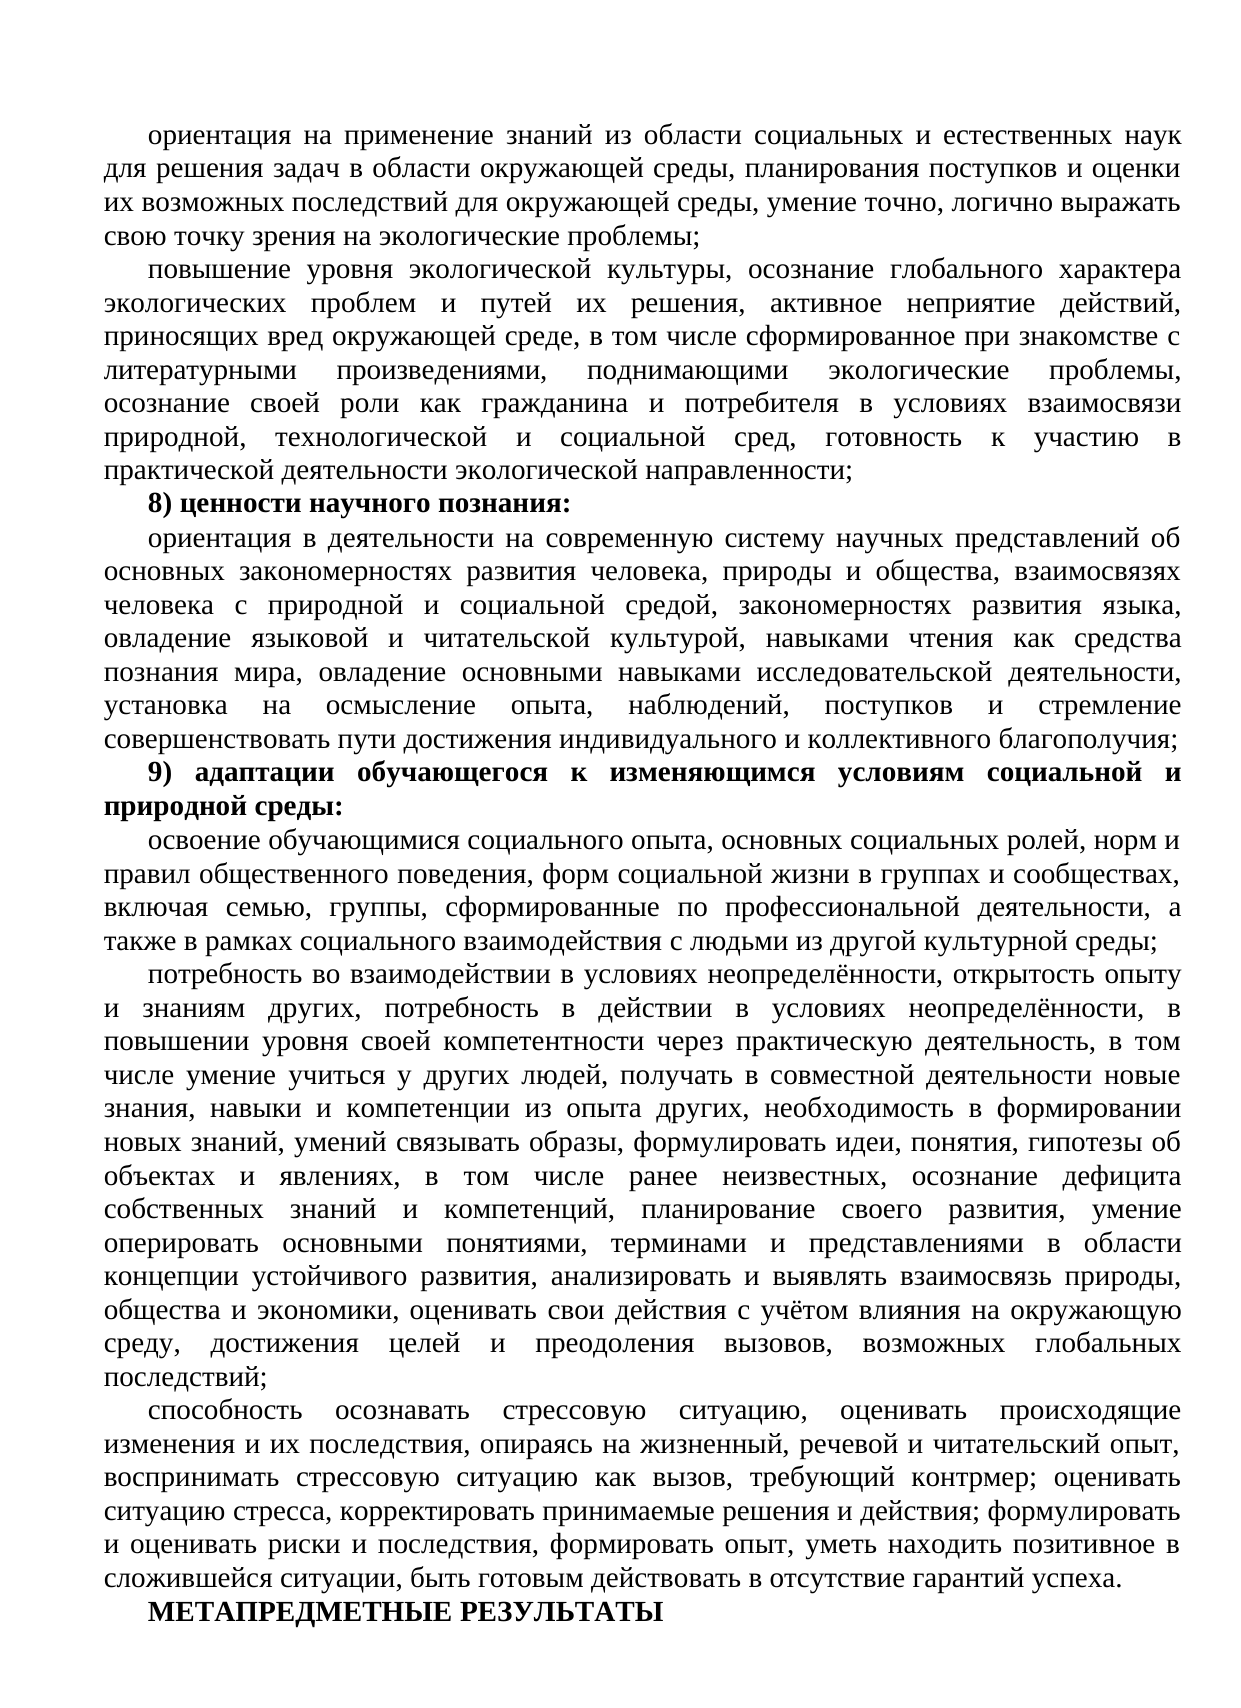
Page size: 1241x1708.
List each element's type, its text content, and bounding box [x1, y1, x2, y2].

subtitle ценности научного познания: [148, 486, 1198, 519]
subtitle адаптации обучающегося к изменяющимся условиям социальной и природной среды: [103, 754, 1181, 822]
text ориентация на применение знаний из области социальных и естественных наук для решения задач в области окружающей среды, планирования поступков и оценки их возможных последствий для окружающей среды, умение точно, логично выражать свою точку зрения на экологические проблемы; [103, 117, 1182, 251]
text ориентация в деятельности на современную систему научных представлений об основных закономерностях развития человека, природы и общества, взаимосвязях человека с природной и социальной средой, закономерностях развития языка, овладение языковой и читательской культурой, навыками чтения как средства познания мира, овладение основными навыками исследовательской деятельности, установка на осмысление опыта, наблюдений, поступков и стремление совершенствовать пути достижения индивидуального и коллективного благополучия; [103, 520, 1182, 754]
text повышение уровня экологической культуры, осознание глобального характера экологических проблем и путей их решения, активное неприятие действий, приносящих вред окружающей среде, в том числе сформированное при знакомстве с литературными произведениями, поднимающими экологические проблемы, осознание своей роли как гражданина и потребителя в условиях взаимосвязи природной, технологической и социальной сред, готовность к участию в практической деятельности экологической направленности; [103, 251, 1181, 486]
text способность осознавать стрессовую ситуацию, оценивать происходящие изменения и их последствия, опираясь на жизненный, речевой и читательский опыт, воспринимать стрессовую ситуацию как вызов, требующий контрмер; оценивать ситуацию стресса, корректировать принимаемые решения и действия; формулировать и оценивать риски и последствия, формировать опыт, уметь находить позитивное в сложившейся ситуации, быть готовым действовать в отсутствие гарантий успеха. [103, 1392, 1181, 1594]
subtitle МЕТАПРЕДМЕТНЫЕ РЕЗУЛЬТАТЫ [148, 1594, 1198, 1627]
text потребность во взаимодействии в условиях неопределённости, открытость опыту и знаниям других, потребность в действии в условиях неопределённости, в повышении уровня своей компетентности через практическую деятельность, в том числе умение учиться у других людей, получать в совместной деятельности новые знания, навыки и компетенции из опыта других, необходимость в формировании новых знаний, умений связывать образы, формулировать идеи, понятия, гипотезы об объектах и явлениях, в том числе ранее неизвестных, осознание дефицита собственных знаний и компетенций, планирование своего развития, умение оперировать основными понятиями, терминами и представлениями в области концепции устойчивого развития, анализировать и выявлять взаимосвязь природы, общества и экономики, оценивать свои действия с учётом влияния на окружающую среду, достижения целей и преодоления вызовов, возможных глобальных последствий; [103, 956, 1182, 1392]
text освоение обучающимися социального опыта, основных социальных ролей, норм и правил общественного поведения, форм социальной жизни в группах и сообществах, включая семью, группы, сформированные по профессиональной деятельности, а также в рамках социального взаимодействия с людьми из другой культурной среды; [103, 822, 1181, 956]
